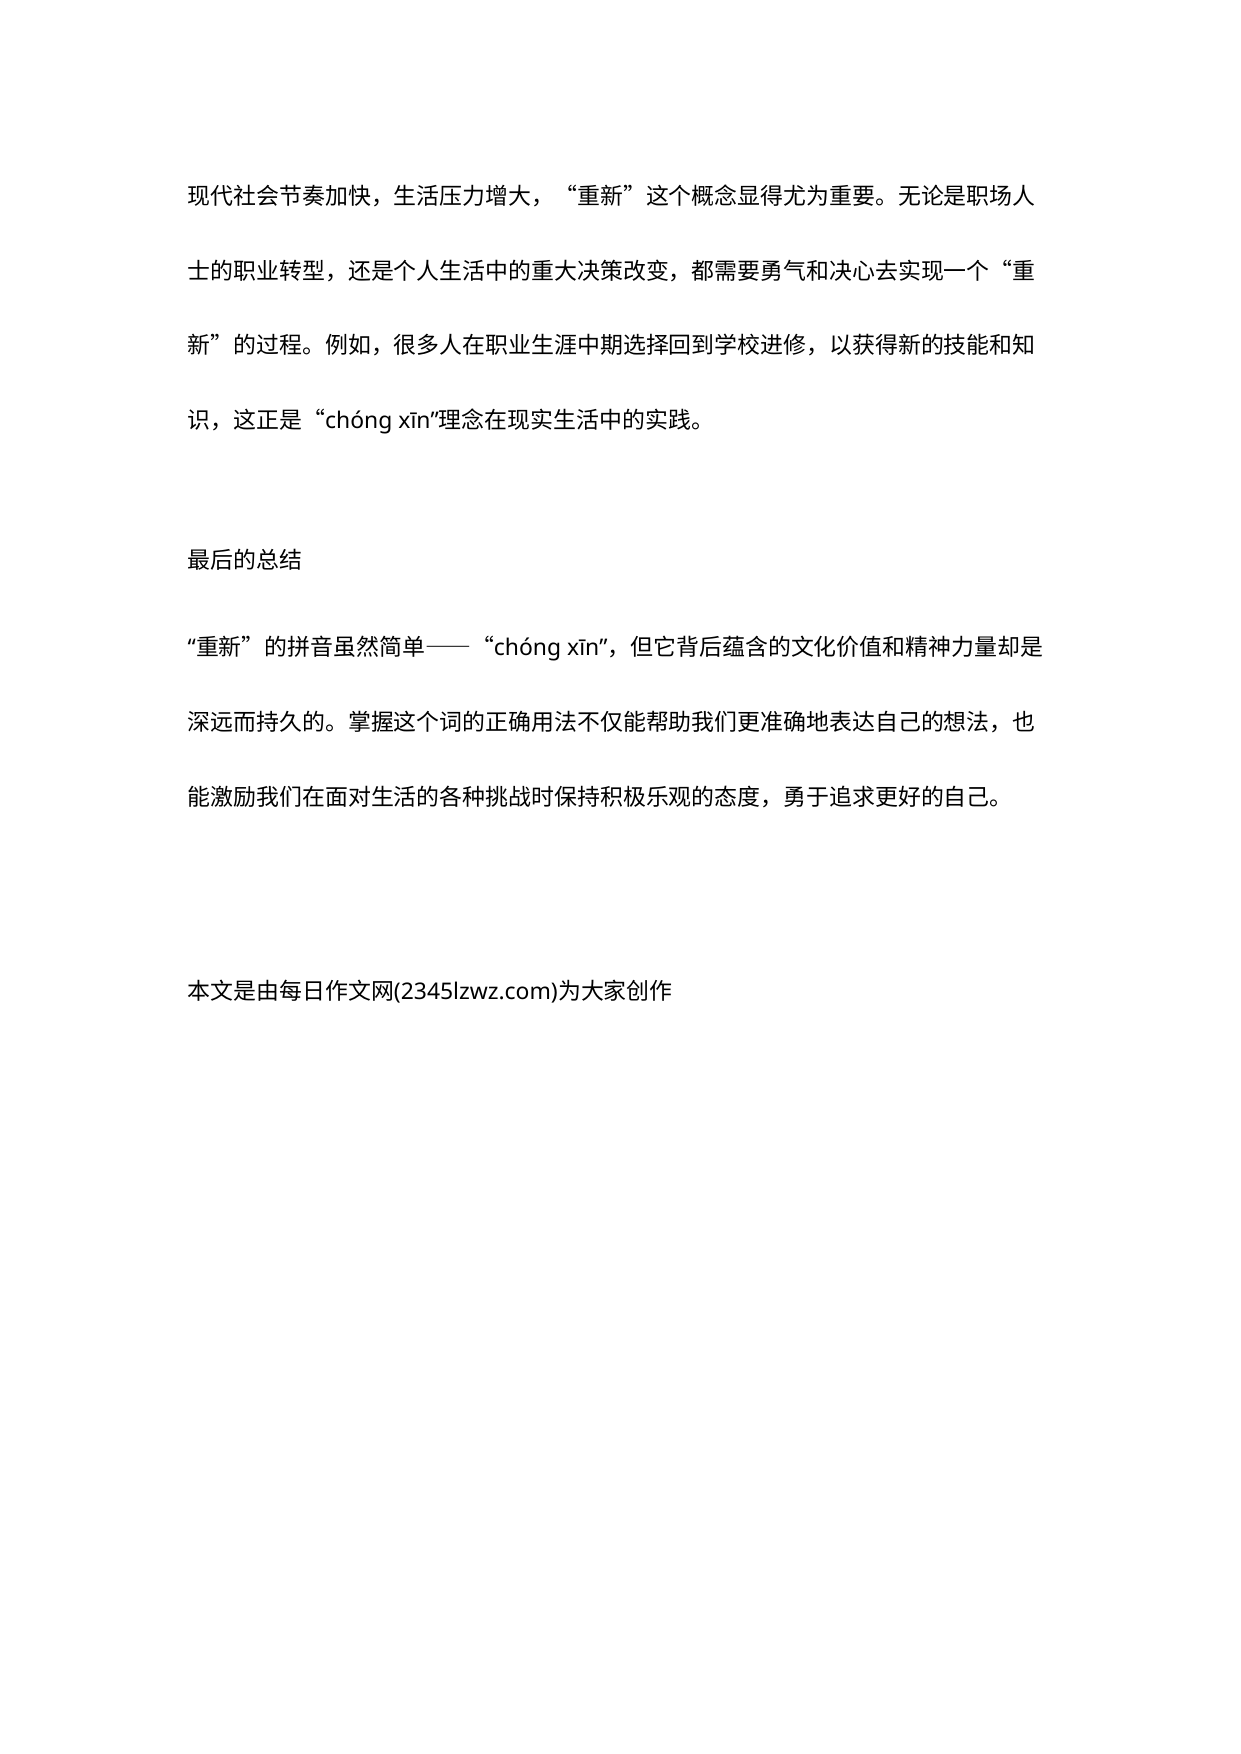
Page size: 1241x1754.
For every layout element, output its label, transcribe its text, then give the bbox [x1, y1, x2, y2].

text 最后的总结 [187, 527, 1053, 592]
text 本文是由每日作文网(2345lzwz.com)为大家创作 [187, 957, 1053, 1022]
text “重新”的拼音虽然简单——“chóng xīn”，但它背后蕴含的文化价值和精神力量却是深远而持久的。掌握这个词的正确用法不仅能帮助我们更准确地表达自己的想法，也能激励我们在面对生活的各种挑战时保持积极乐观的态度，勇于追求更好的自己。 [187, 613, 1053, 827]
text 现代社会节奏加快，生活压力增大，“重新”这个概念显得尤为重要。无论是职场人士的职业转型，还是个人生活中的重大决策改变，都需要勇气和决心去实现一个“重新”的过程。例如，很多人在职业生涯中期选择回到学校进修，以获得新的技能和知识，这正是“chóng xīn”理念在现实生活中的实践。 [187, 162, 1053, 451]
